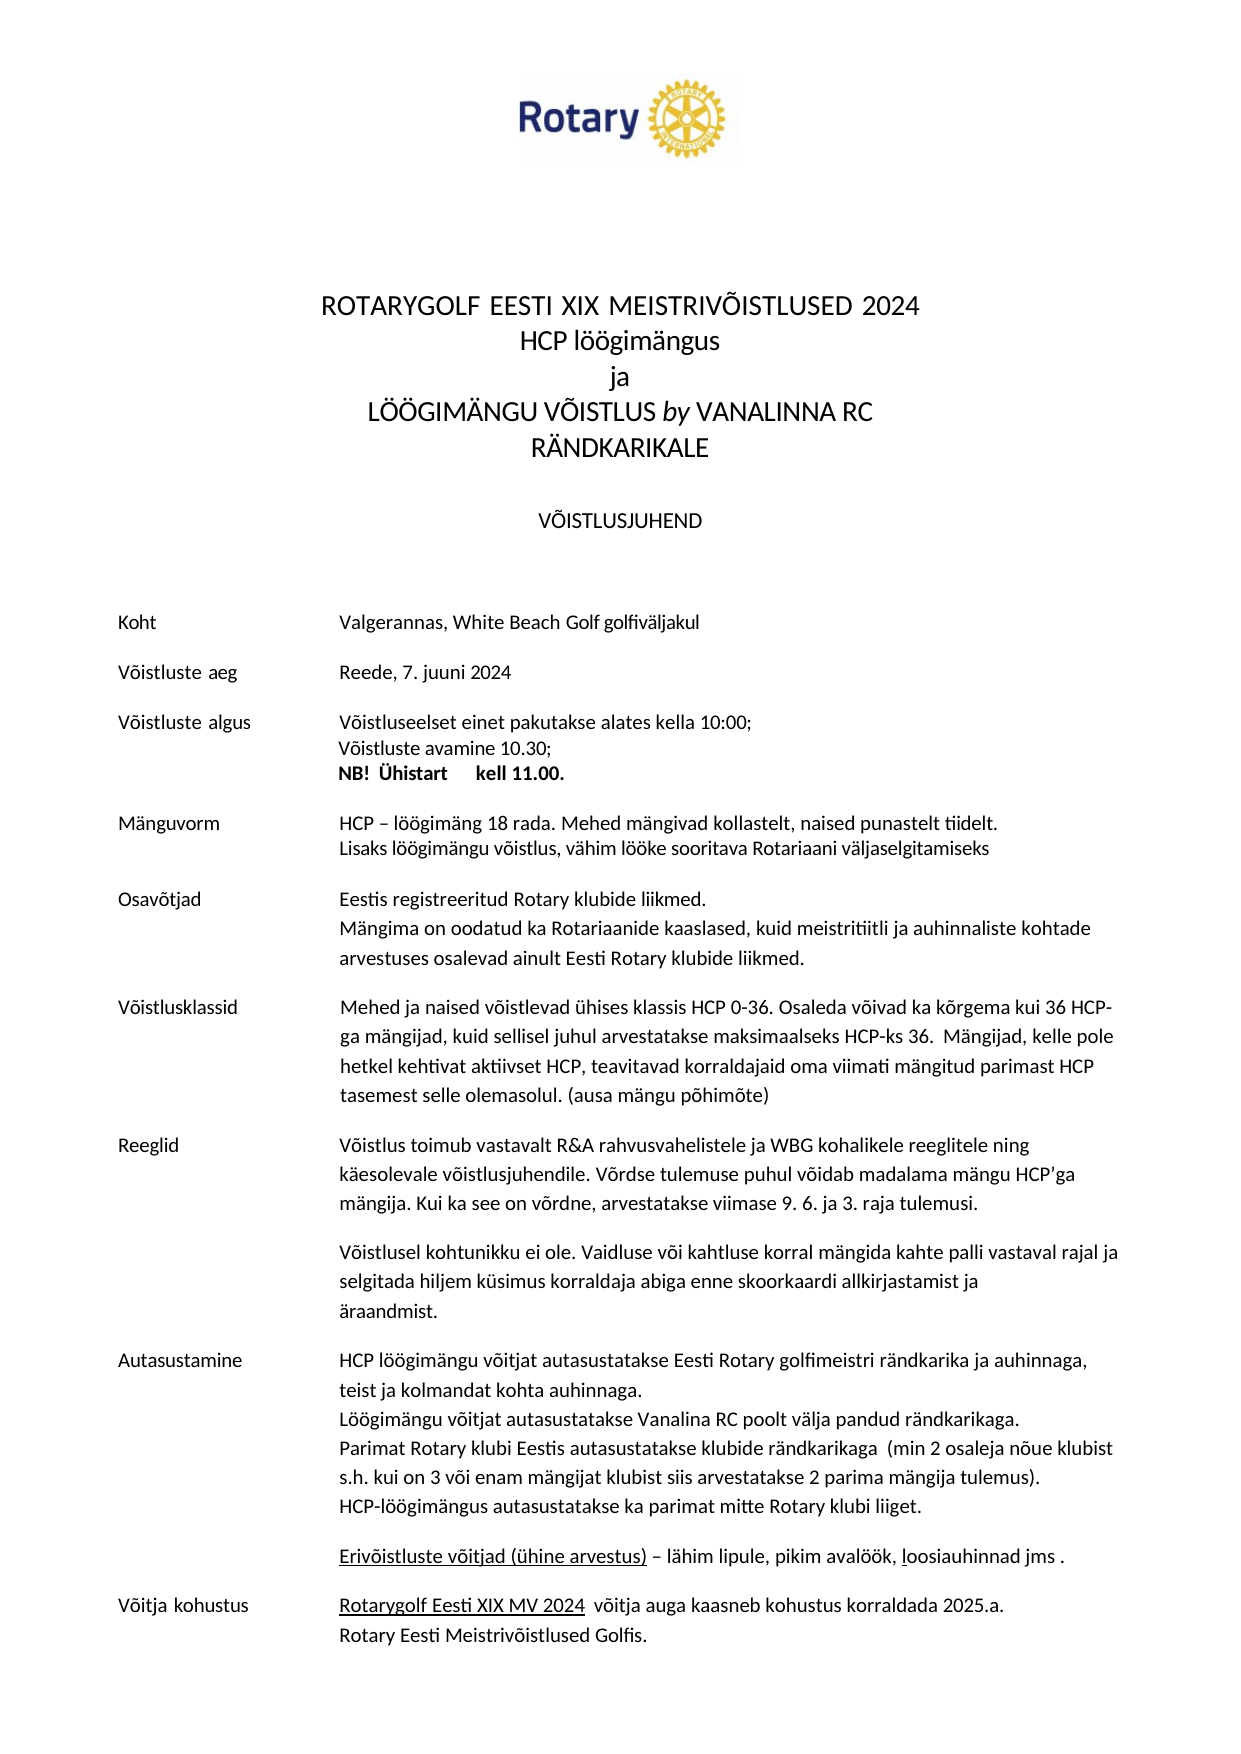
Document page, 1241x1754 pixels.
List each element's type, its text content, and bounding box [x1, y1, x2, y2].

text Koht Valgerannas, White Beach Golf golfiväljakul [118, 609, 1132, 634]
text Võistlusel kohtunikku ei ole. Vaidluse või kahtluse korral mängida kahte palli vastaval rajal ja selgitada hiljem küsimus korraldaja abiga enne skoorkaardi allkirjastamist ja [339, 1239, 1132, 1294]
text VÕISTLUSJUHEND [314, 506, 926, 534]
text Autasustamine HCP löögimängu võitjat autasustatakse Eesti Rotary golfimeistri rändkarika ja auhinnaga, teist ja kolmandat kohta auhinnaga. [118, 1348, 1089, 1402]
title ROTARYGOLF EESTI XIX MEISTRIVÕISTLUSED 2024 HCP löögimängus [314, 287, 926, 358]
text Osavõtjad Eestis registreeritud Rotary klubide liikmed. [118, 886, 1132, 912]
text Lisaks löögimängu võistlus, vähim lööke sooritava Rotariaani väljaselgitamiseks [118, 836, 1132, 861]
title ja [314, 358, 926, 393]
text Võistluste algus Võistluseelset einet pakutakse alates kella 10:00; [118, 709, 1132, 735]
text äraandmist. [339, 1298, 1132, 1323]
text Võistluste aeg Reede, 7. juuni 2024 [118, 659, 1132, 684]
title LÖÖGIMÄNGU VÕISTLUS by VANALINNA RC RÄNDKARIKALE [314, 393, 926, 465]
text Võistluste avamine 10.30; [118, 735, 1132, 760]
text HCP-löögimängus autasustatakse ka parimat mitte Rotary klubi liiget. [339, 1493, 1132, 1519]
text Löögimängu võitjat autasustatakse Vanalina RC poolt välja pandud rändkarikaga. [118, 1406, 1089, 1431]
text Võistlusklassid Mehed ja naised võistlevad ühises klassis HCP 0-36. Osaleda võivad ka kõrgema kui 36 HCP- ga mängijad, kuid sellisel juhul arvestatakse maksimaalseks HCP-ks 36. Mängijad, kelle pole hetkel kehtivat aktiivset HCP, teavitavad korraldajaid oma viimati mängitud parimast HCP tasemest selle olemasolul. (ausa mängu põhimõte) [118, 994, 1115, 1107]
text Mänguvorm HCP – löögimäng 18 rada. Mehed mängivad kollastelt, naised punastelt tiidelt. [118, 810, 1132, 836]
text Mängima on oodatud ka Rotariaanide kaaslased, kuid meistritiitli ja auhinnaliste kohtade arvestuses osalevad ainult Eesti Rotary klubide liikmed. [339, 916, 1132, 970]
picture [519, 73, 739, 164]
text Erivõistluste võitjad (ühine arvestus) – lähim lipule, pikim avalöök, loosiauhinnad jms . [339, 1543, 1132, 1568]
text NB! Ühistart kell 11.00. [118, 760, 1132, 786]
text Parimat Rotary klubi Eestis autasustatakse klubide rändkarikaga (min 2 osaleja nõue klubist s.h. kui on 3 või enam mängijat klubist siis arvestatakse 2 parima mängija tulemus). [339, 1435, 1132, 1490]
text Rotary Eesti Meistrivõistlused Golfis. [339, 1622, 1132, 1647]
text Võitja kohustus Rotarygolf Eesti XIX MV 2024 võitja auga kaasneb kohustus korraldada 2025.a. [118, 1593, 1132, 1618]
text Reeglid Võistlus toimub vastavalt R&A rahvusvahelistele ja WBG kohalikele reeglitele ning käesolevale võistlusjuhendile. Võrdse tulemuse puhul võidab madalama mängu HCP’ga mängija. Kui ka see on võrdne, arvestatakse viimase 9. 6. ja 3. raja tulemusi. [118, 1132, 1076, 1216]
